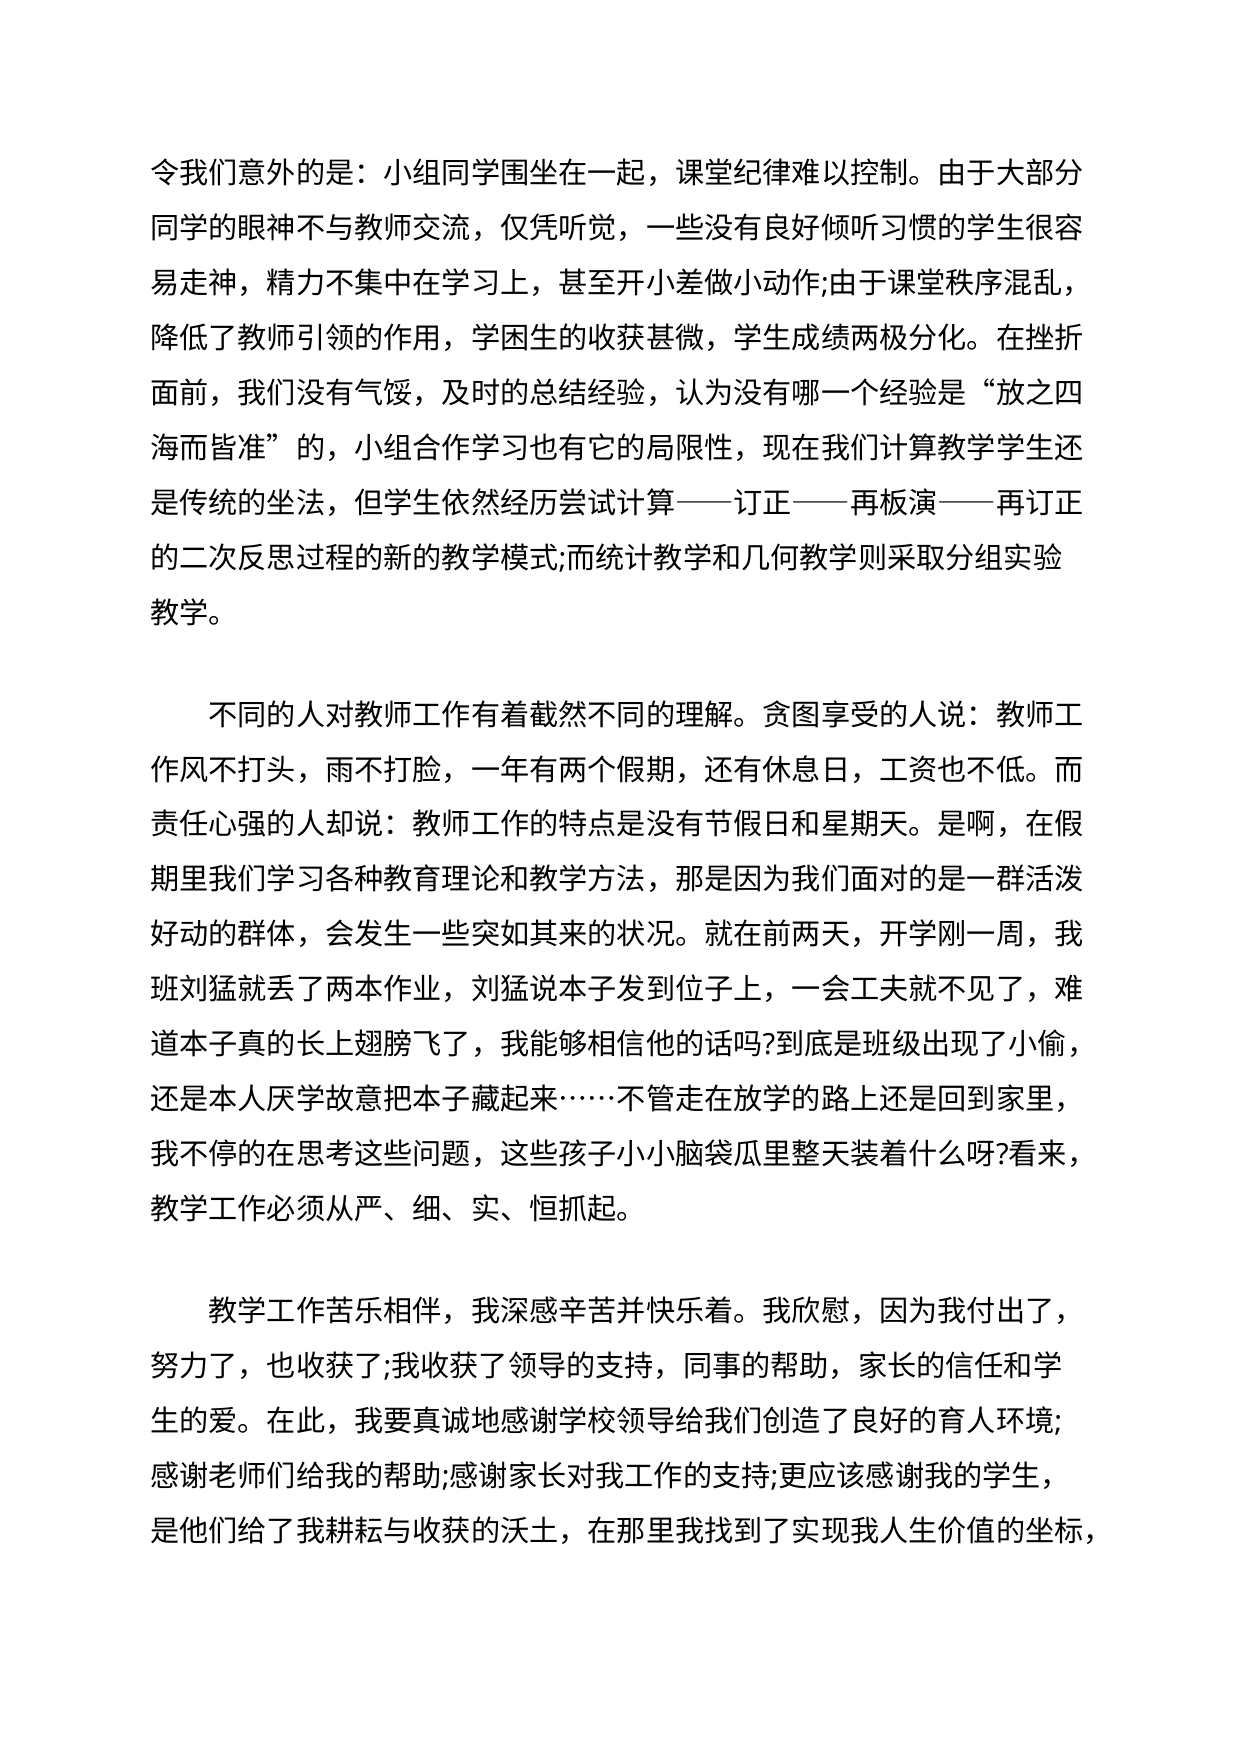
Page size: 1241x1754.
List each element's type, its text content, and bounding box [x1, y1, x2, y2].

text 不同的人对教师工作有着截然不同的理解。贪图享受的人说：教师工作风不打头，雨不打脸，一年有两个假期，还有休息日，工资也不低。而责任心强的人却说：教师工作的特点是没有节假日和星期天。是啊，在假期里我们学习各种教育理论和教学方法，那是因为我们面对的是一群活泼好动的群体，会发生一些突如其来的状况。就在前两天，开学刚一周，我班刘猛就丢了两本作业，刘猛说本子发到位子上，一会工夫就不见了，难道本子真的长上翅膀飞了，我能够相信他的话吗?到底是班级出现了小偷，还是本人厌学故意把本子藏起来……不管走在放学的路上还是回到家里，我不停的在思考这些问题，这些孩子小小脑袋瓜里整天装着什么呀?看来，教学工作必须从严、细、实、恒抓起。 [150, 691, 1090, 1228]
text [150, 1287, 1090, 1549]
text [150, 150, 1090, 632]
